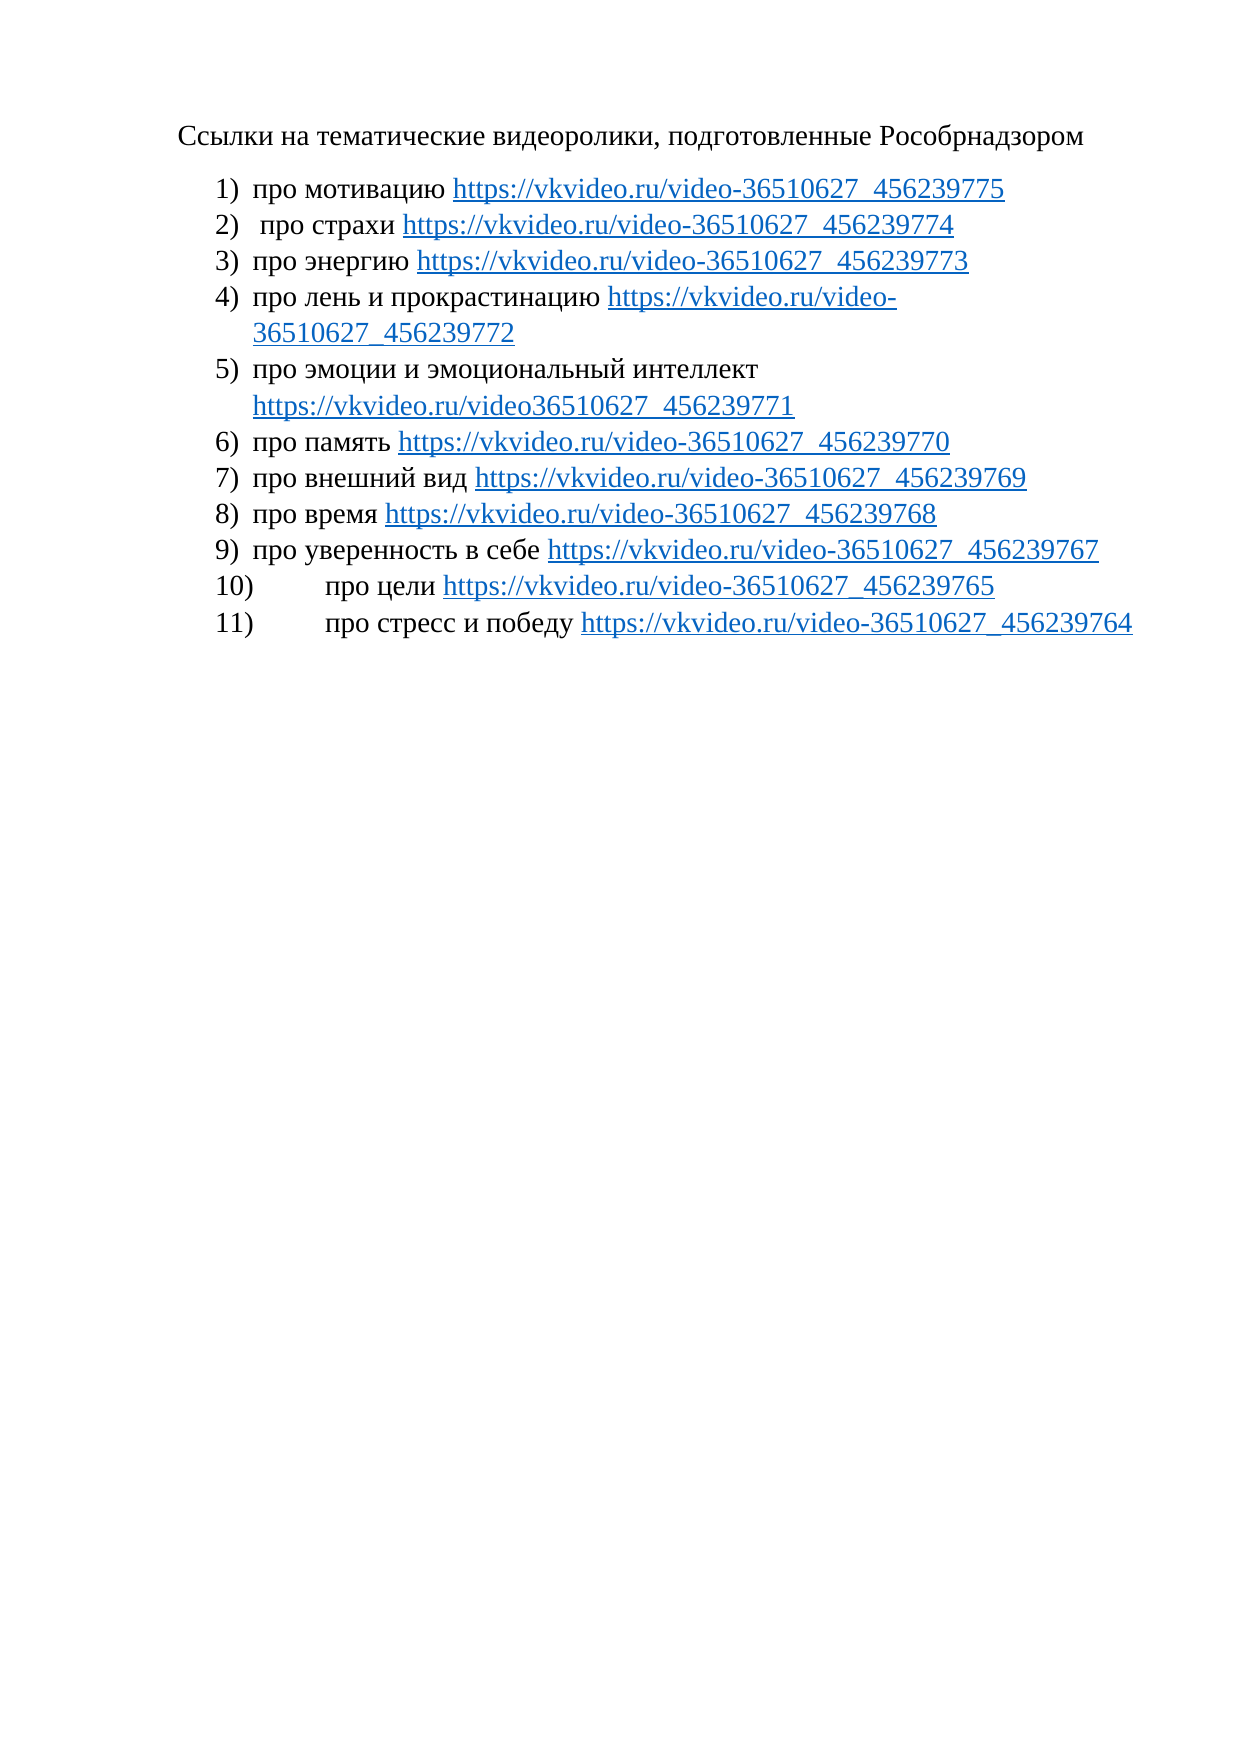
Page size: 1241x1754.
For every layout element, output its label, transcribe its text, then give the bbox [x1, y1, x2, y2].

list про эмоции и эмоциональный интеллект https://vkvideo.ru/video36510627_456239771 [215, 352, 1152, 421]
list про уверенность в себе https://vkvideo.ru/video-36510627_456239767 [215, 532, 1152, 566]
list про цели https://vkvideo.ru/video-36510627_456239765 [215, 568, 1152, 602]
list про стресс и победу https://vkvideo.ru/video-36510627_456239764 [215, 605, 1152, 638]
list про память https://vkvideo.ru/video-36510627_456239770 [215, 424, 1152, 457]
list про мотивацию https://vkvideo.ru/video-36510627_456239775 [215, 171, 1152, 204]
list про внешний вид https://vkvideo.ru/video-36510627_456239769 [215, 460, 1152, 494]
list про страхи https://vkvideo.ru/video-36510627_456239774 [215, 207, 1152, 241]
text Ссылки на тематические видеоролики, подготовленные Рособрнадзором [177, 118, 1152, 152]
list про время https://vkvideo.ru/video-36510627_456239768 [215, 496, 1152, 530]
list про энергию https://vkvideo.ru/video-36510627_456239773 [215, 243, 1152, 277]
list про лень и прокрастинацию https://vkvideo.ru/video-36510627_456239772 [215, 279, 1152, 349]
